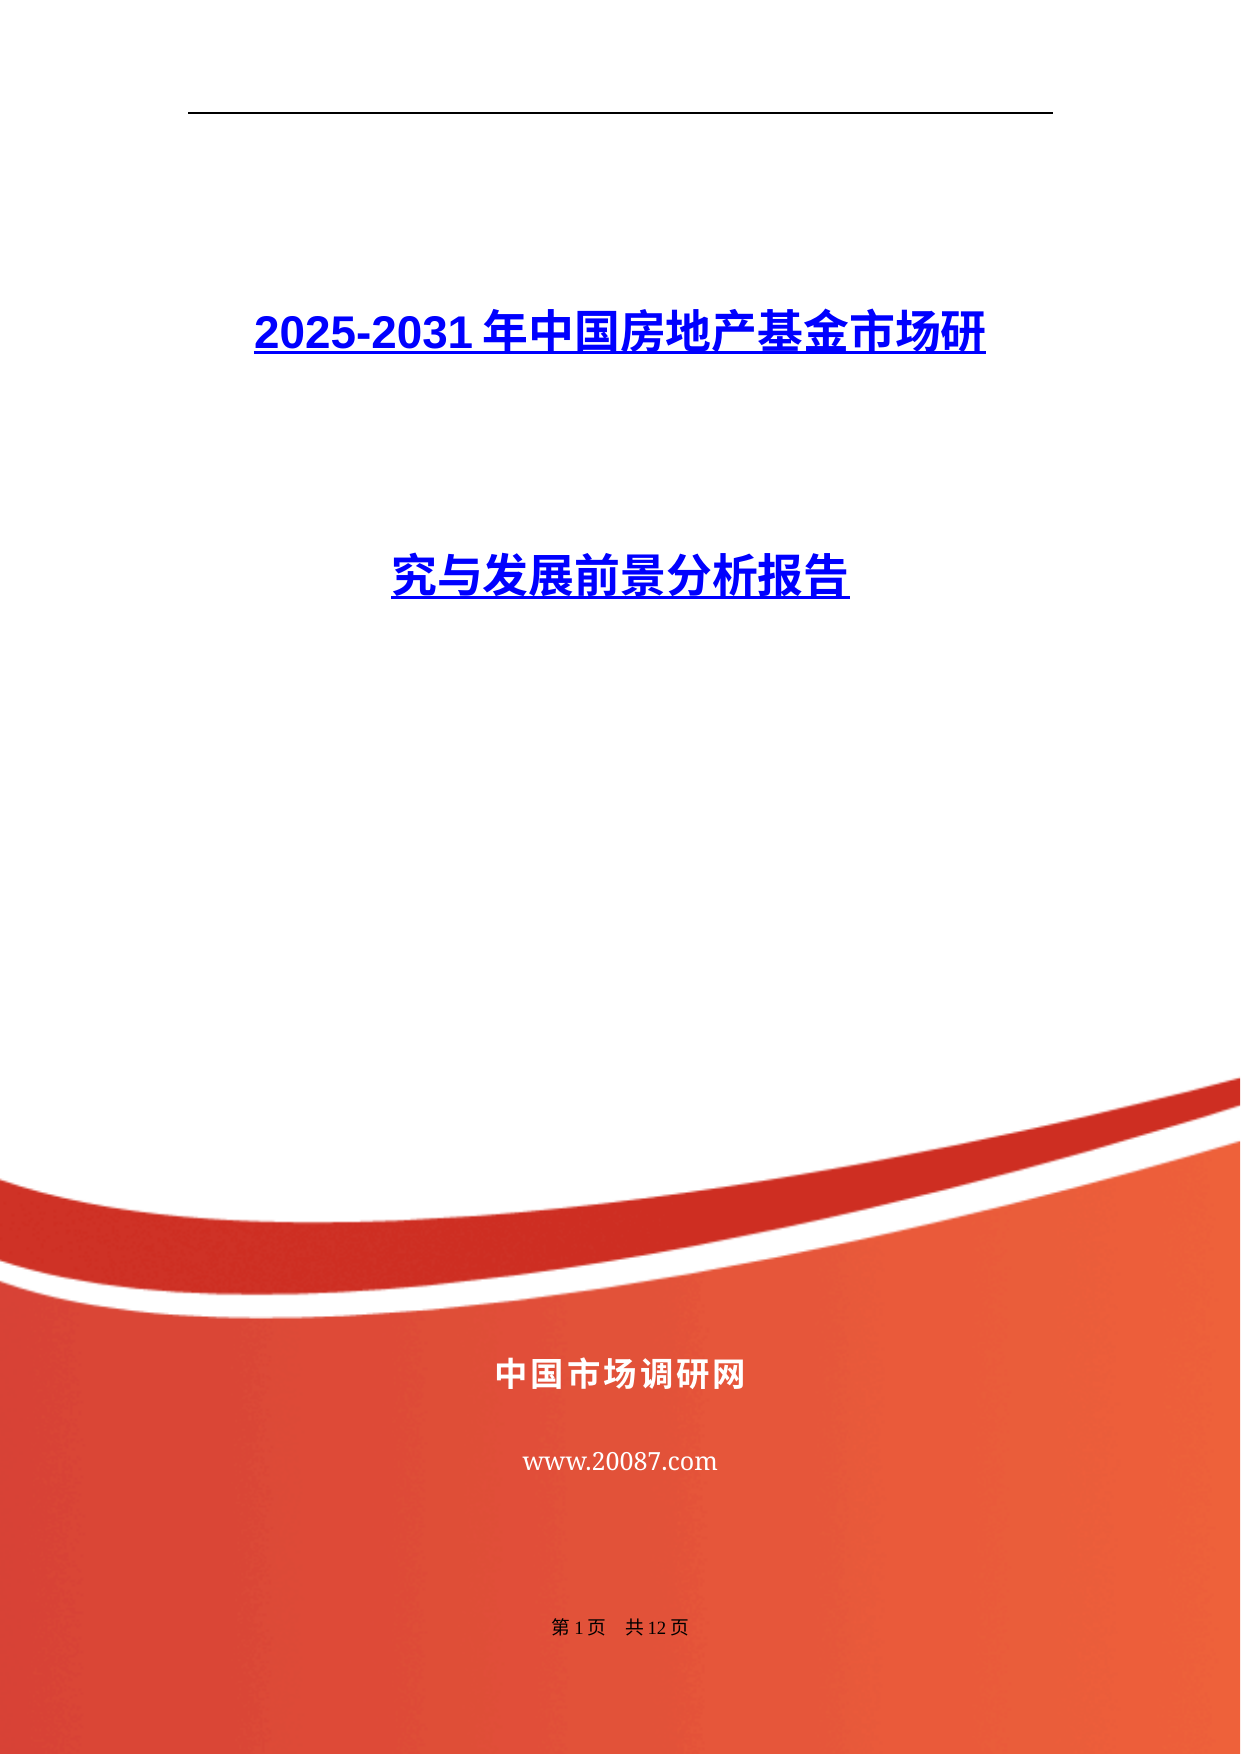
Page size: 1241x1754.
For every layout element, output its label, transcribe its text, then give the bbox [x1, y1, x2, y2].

text www.20087.com [187, 1428, 1053, 1493]
table_header 2025-2031年中国房地产基金市场研究与发展前景分析报告 [188, 207, 1053, 773]
picture [0, 1006, 1241, 1754]
subtitle 中国市场调研网 [187, 1339, 1053, 1404]
